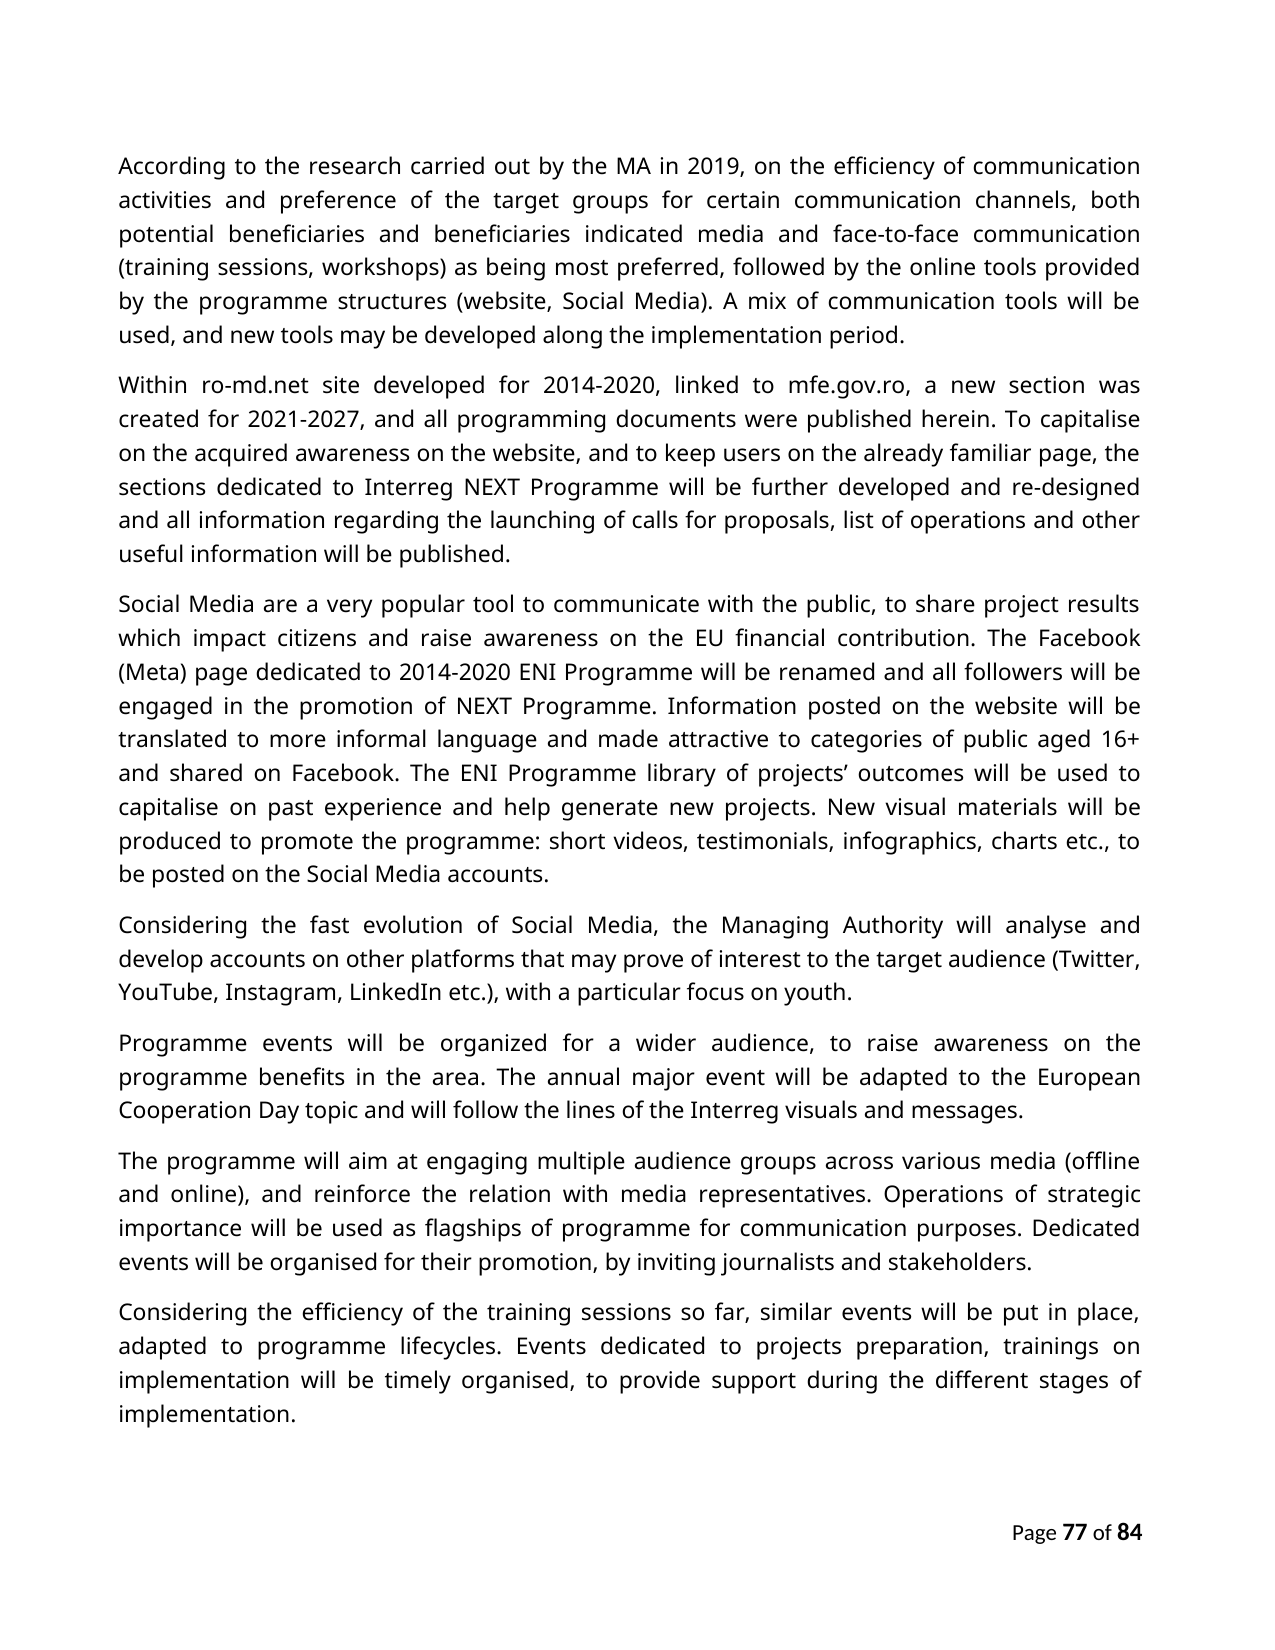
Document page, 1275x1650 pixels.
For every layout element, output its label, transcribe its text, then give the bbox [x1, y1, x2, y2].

text Within ro-md.net site developed for 2014-2020, linked to mfe.gov.ro, a new section was created for 2021-2027, and all programming documents were published herein. To capitalise on the acquired awareness on the website, and to keep users on the already familiar page, the sections dedicated to Interreg NEXT Programme will be further developed and re-designed and all information regarding the launching of calls for proposals, list of operations and other useful information will be published. [118, 369, 1142, 569]
text Considering the fast evolution of Social Media, the Managing Authority will analyse and develop accounts on other platforms that may prove of interest to the target audience (Twitter, YouTube, Instagram, LinkedIn etc.), with a particular focus on youth. [118, 909, 1142, 1007]
text The programme will aim at engaging multiple audience groups across various media (offline and online), and reinforce the relation with media representatives. Operations of strategic importance will be used as flagships of programme for communication purposes. Dedicated events will be organised for their promotion, by inviting journalists and stakeholders. [118, 1144, 1142, 1277]
text Considering the efficiency of the training sessions so far, similar events will be put in place, adapted to programme lifecycles. Events dedicated to projects preparation, trainings on implementation will be timely organised, to provide support during the different stages of implementation. [118, 1296, 1142, 1429]
text Programme events will be organized for a wider audience, to raise awareness on the programme benefits in the area. The annual major event will be adapted to the European Cooperation Day topic and will follow the lines of the Interreg visuals and messages. [118, 1027, 1142, 1125]
text Social Media are a very popular tool to communicate with the public, to share project results which impact citizens and raise awareness on the EU financial contribution. The Facebook (Meta) page dedicated to 2014-2020 ENI Programme will be renamed and all followers will be engaged in the promotion of NEXT Programme. Information posted on the website will be translated to more informal language and made attractive to categories of public aged 16+ and shared on Facebook. The ENI Programme library of projects’ outcomes will be used to capitalise on past experience and help generate new projects. New visual materials will be produced to promote the programme: short videos, testimonials, infographics, charts etc., to be posted on the Social Media accounts. [118, 588, 1142, 889]
text According to the research carried out by the MA in 2019, on the efficiency of communication activities and preference of the target groups for certain communication channels, both potential beneficiaries and beneficiaries indicated media and face-to-face communication (training sessions, workshops) as being most preferred, followed by the online tools provided by the programme structures (website, Social Media). A mix of communication tools will be used, and new tools may be developed along the implementation period. [118, 150, 1142, 350]
